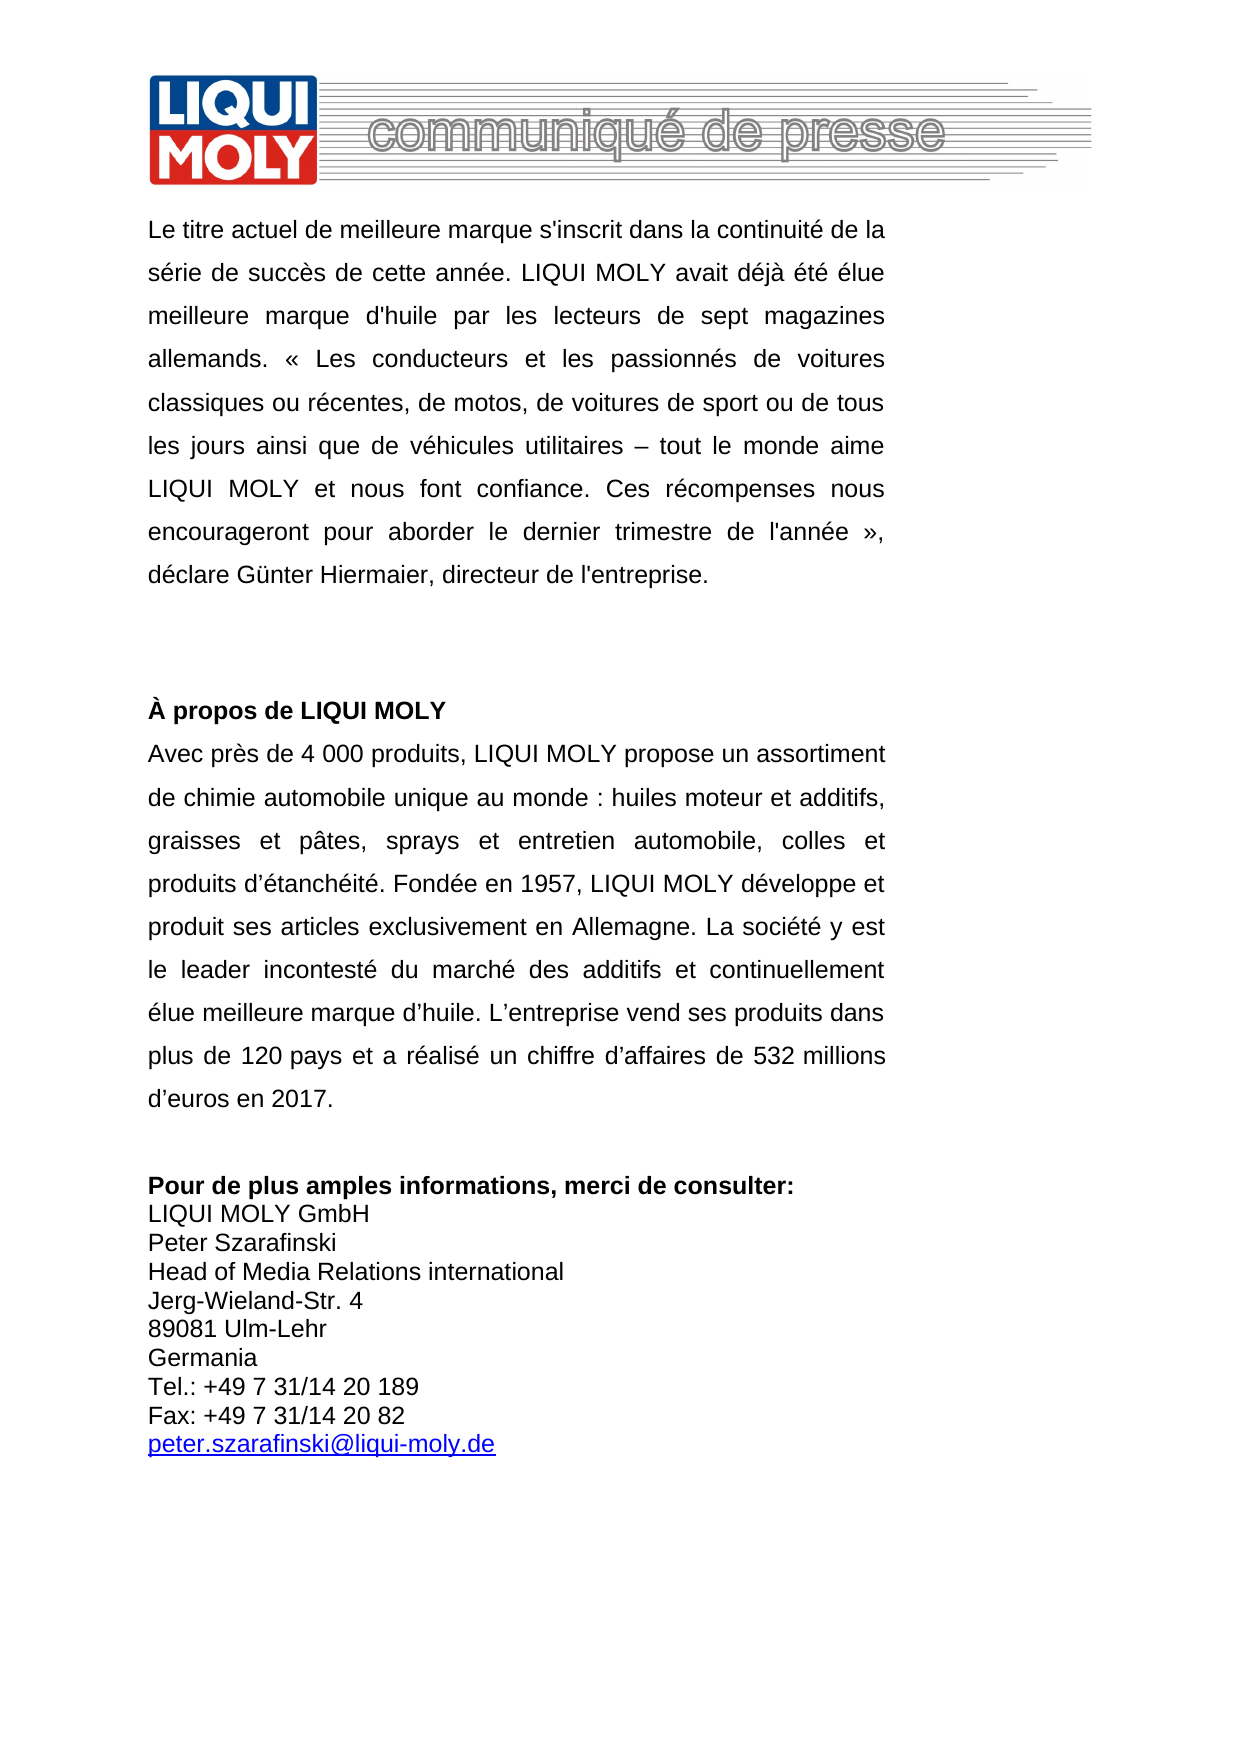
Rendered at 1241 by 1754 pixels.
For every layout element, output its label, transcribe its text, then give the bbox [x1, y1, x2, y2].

text Peter Szarafinski [148, 1228, 1093, 1257]
text peter.szarafinski@liqui-moly.de [148, 1429, 1093, 1458]
text Head of Media Relations international [148, 1257, 1093, 1286]
text Fax: +49 7 31/14 20 82 [148, 1401, 1093, 1429]
text Le titre actuel de meilleure marque s'inscrit dans la continuité de la série de succès de cette année. LIQUI MOLY avait déjà été élue meilleure marque d'huile par les lecteurs de sept magazines allemands. « Les conducteurs et les passionnés de voitures classiques ou récentes, de motos, de voitures de sport ou de tous les jours ainsi que de véhicules utilitaires – tout le monde aime LIQUI MOLY et nous font confiance. Ces récompenses nous encourageront pour aborder le dernier trimestre de l'année », déclare Günter Hiermaier, directeur de l'entreprise. [148, 215, 886, 589]
text Tel.: +49 7 31/14 20 189 [148, 1372, 1093, 1401]
picture [147, 73, 1092, 187]
text Avec près de 4 000 produits, LIQUI MOLY propose un assortiment de chimie automobile unique au monde : huiles moteur et additifs, graisses et pâtes, sprays et entretien automobile, colles et produits d’étanchéité. Fondée en 1957, LIQUI MOLY développe et produit ses articles exclusivement en Allemagne. La société y est le leader incontesté du marché des additifs et continuellement élue meilleure marque d’huile. L’entreprise vend ses produits dans plus de 120 pays et a réalisé un chiffre d’affaires de 532 millions d’euros en 2017. [148, 739, 886, 1113]
text 89081 Ulm-Lehr [148, 1314, 1093, 1343]
text À propos de LIQUI MOLY [148, 696, 886, 725]
text LIQUI MOLY GmbH [148, 1199, 1093, 1228]
text Germania [148, 1343, 1093, 1372]
text Jerg-Wieland-Str. 4 [148, 1286, 1093, 1314]
text Pour de plus amples informations, merci de consulter: [148, 1171, 879, 1199]
